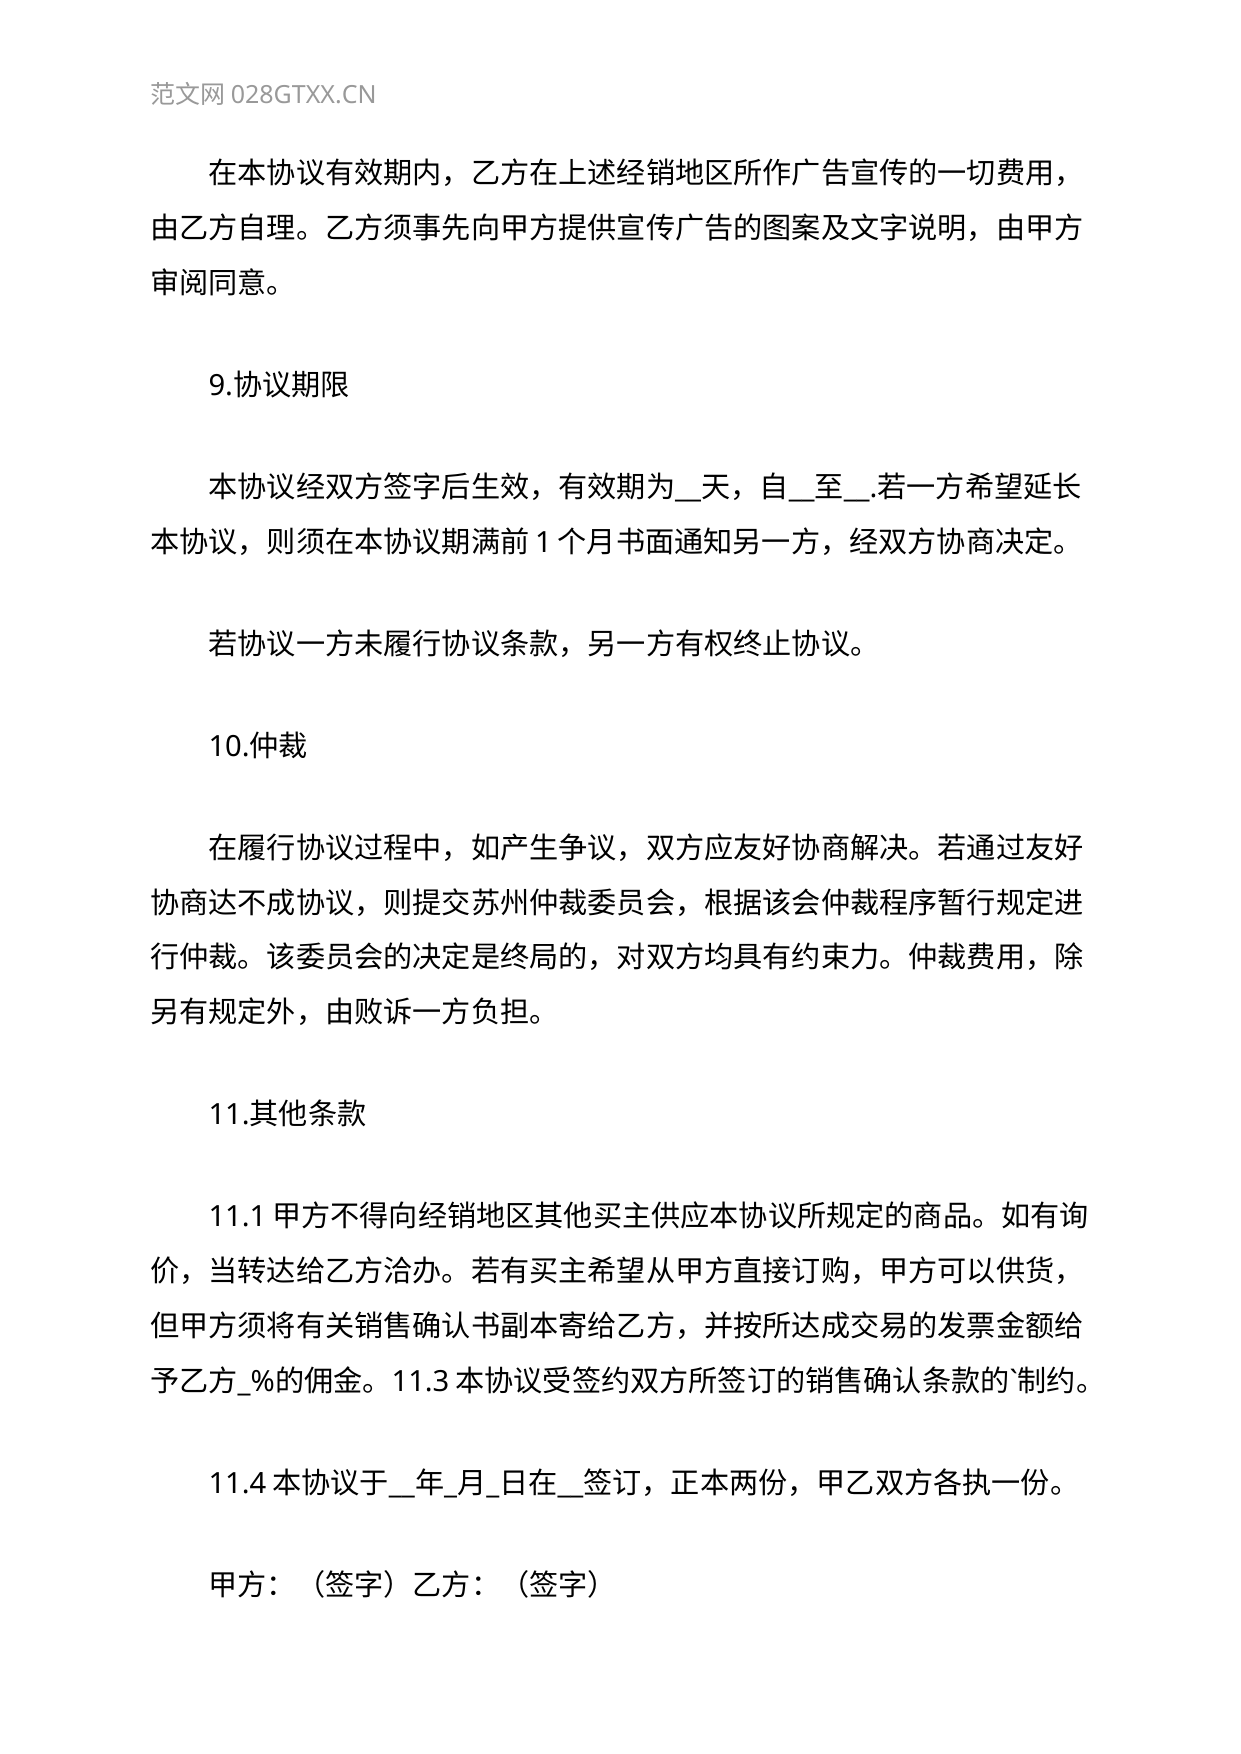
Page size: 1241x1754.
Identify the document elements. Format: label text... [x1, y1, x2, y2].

text 9.协议期限 [150, 362, 1090, 404]
text 在本协议有效期内，乙方在上述经销地区所作广告宣传的一切费用，由乙方自理。乙方须事先向甲方提供宣传广告的图案及文字说明，由甲方审阅同意。 [150, 150, 1090, 302]
text 10.仲裁 [150, 722, 1090, 765]
text 在履行协议过程中，如产生争议，双方应友好协商解决。若通过友好协商达不成协议，则提交苏州仲裁委员会，根据该会仲裁程序暂行规定进行仲裁。该委员会的决定是终局的，对双方均具有约束力。仲裁费用，除另有规定外，由败诉一方负担。 [150, 824, 1090, 1031]
text 11.4本协议于__年_月_日在__签订，正本两份，甲乙双方各执一份。 [150, 1459, 1090, 1502]
text 11.其他条款 [150, 1091, 1090, 1133]
text 若协议一方未履行协议条款，另一方有权终止协议。 [150, 621, 1090, 663]
text 11.1甲方不得向经销地区其他买主供应本协议所规定的商品。如有询价，当转达给乙方洽办。若有买主希望从甲方直接订购，甲方可以供货，但甲方须将有关销售确认书副本寄给乙方，并按所达成交易的发票金额给予乙方_%的佣金。11.3本协议受签约双方所签订的销售确认条款的`制约。 [150, 1193, 1090, 1400]
text 甲方：（签字）乙方：（签字） [150, 1561, 1090, 1604]
text 本协议经双方签字后生效，有效期为__天，自__至__.若一方希望延长本协议，则须在本协议期满前1个月书面通知另一方，经双方协商决定。 [150, 463, 1090, 561]
